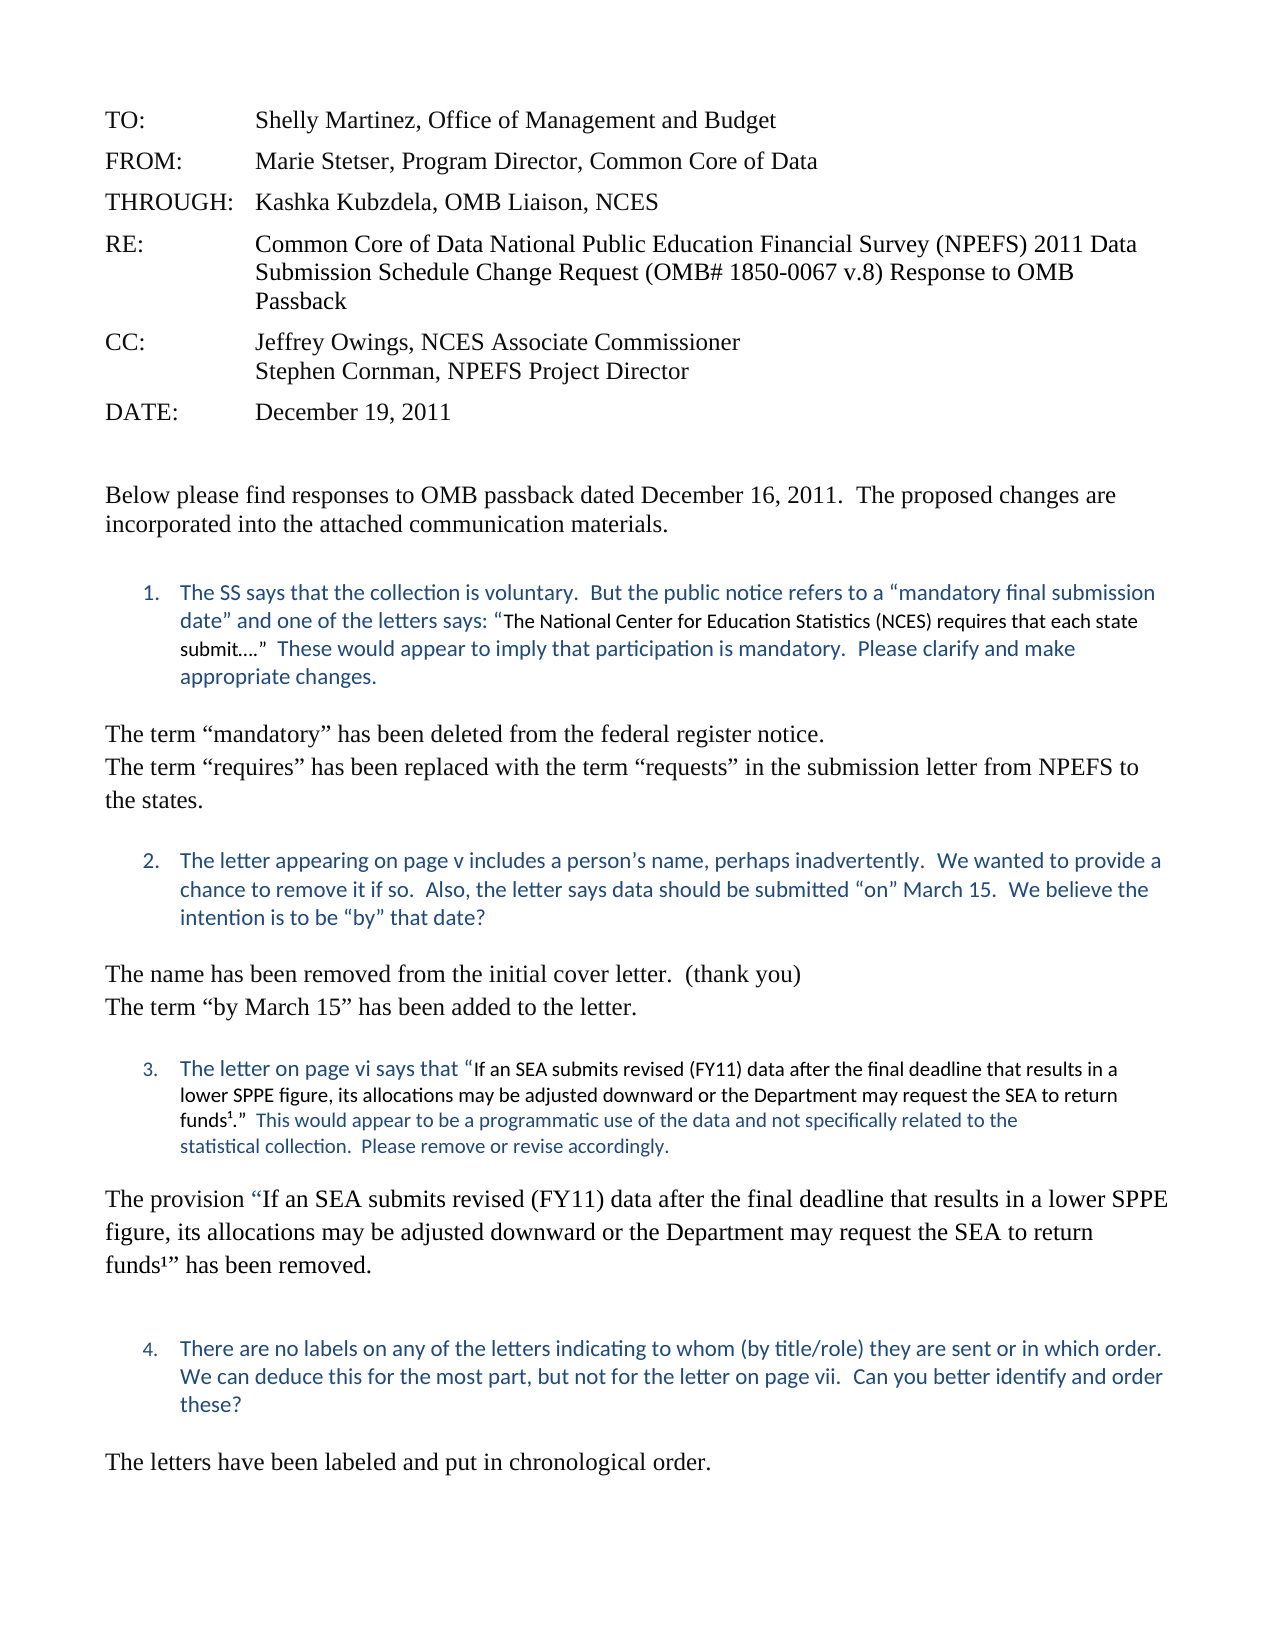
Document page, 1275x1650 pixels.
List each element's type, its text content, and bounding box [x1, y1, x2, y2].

list The letter appearing on page v includes a person’s name, perhaps inadvertently. We wanted to provide a chance to remove it if so. Also, the letter says data should be submitted “on” March 15. We believe the intention is to be “by” that date? [142, 847, 1170, 931]
text The term “mandatory” has been deleted from the federal register notice. [105, 719, 1170, 748]
list There are no labels on any of the letters indicating to whom (by title/role) they are sent or in which order. We can deduce this for the most part, but not for the letter on page vii. Can you better identify and order these? [142, 1334, 1170, 1418]
text FROM: Marie Stetser, Program Director, Common Core of Data [105, 146, 1170, 175]
text THROUGH: Kashka Kubzdela, OMB Liaison, NCES [105, 187, 1170, 216]
text The term “requires” has been replaced with the term “requests” in the submission letter from NPEFS to the states. [105, 752, 1170, 814]
text The provision “If an SEA submits revised (FY11) data after the final deadline that results in a lower SPPE figure, its allocations may be adjusted downward or the Department may request the SEA to return funds¹” has been removed. [105, 1184, 1170, 1279]
text The name has been removed from the initial cover letter. (thank you) [105, 959, 1170, 988]
text DATE: December 19, 2011 [105, 397, 1170, 426]
text TO: Shelly Martinez, Office of Management and Budget [105, 105, 1170, 134]
text Stephen Cornman, NPEFS Project Director [180, 356, 1170, 385]
text The term “by March 15” has been added to the letter. [105, 992, 1170, 1021]
list The SS says that the collection is voluntary. But the public notice refers to a “mandatory final submission date” and one of the letters says: “The National Center for Education Statistics (NCES) requires that each state submit….” These would appear to imply that participation is mandatory. Please clarify and make appropriate changes. [142, 578, 1170, 690]
text Below please find responses to OMB passback dated December 16, 2011. The proposed changes are incorporated into the attached communication materials. [105, 480, 1170, 537]
text The letters have been labeled and put in chronological order. [105, 1447, 1170, 1475]
list The letter on page vi says that “If an SEA submits revised (FY11) data after the final deadline that results in a lower SPPE figure, its allocations may be adjusted downward or the Department may request the SEA to return funds¹.” This would appear to be a programmatic use of the data and not specifically related to the statistical collection. Please remove or revise accordingly. [142, 1054, 1170, 1158]
text CC: Jeffrey Owings, NCES Associate Commissioner [105, 327, 1170, 356]
text RE: Common Core of Data National Public Education Financial Survey (NPEFS) 2011 Data Submission Schedule Change Request (OMB# 1850-0067 v.8) Response to OMB Passback [105, 229, 1170, 315]
